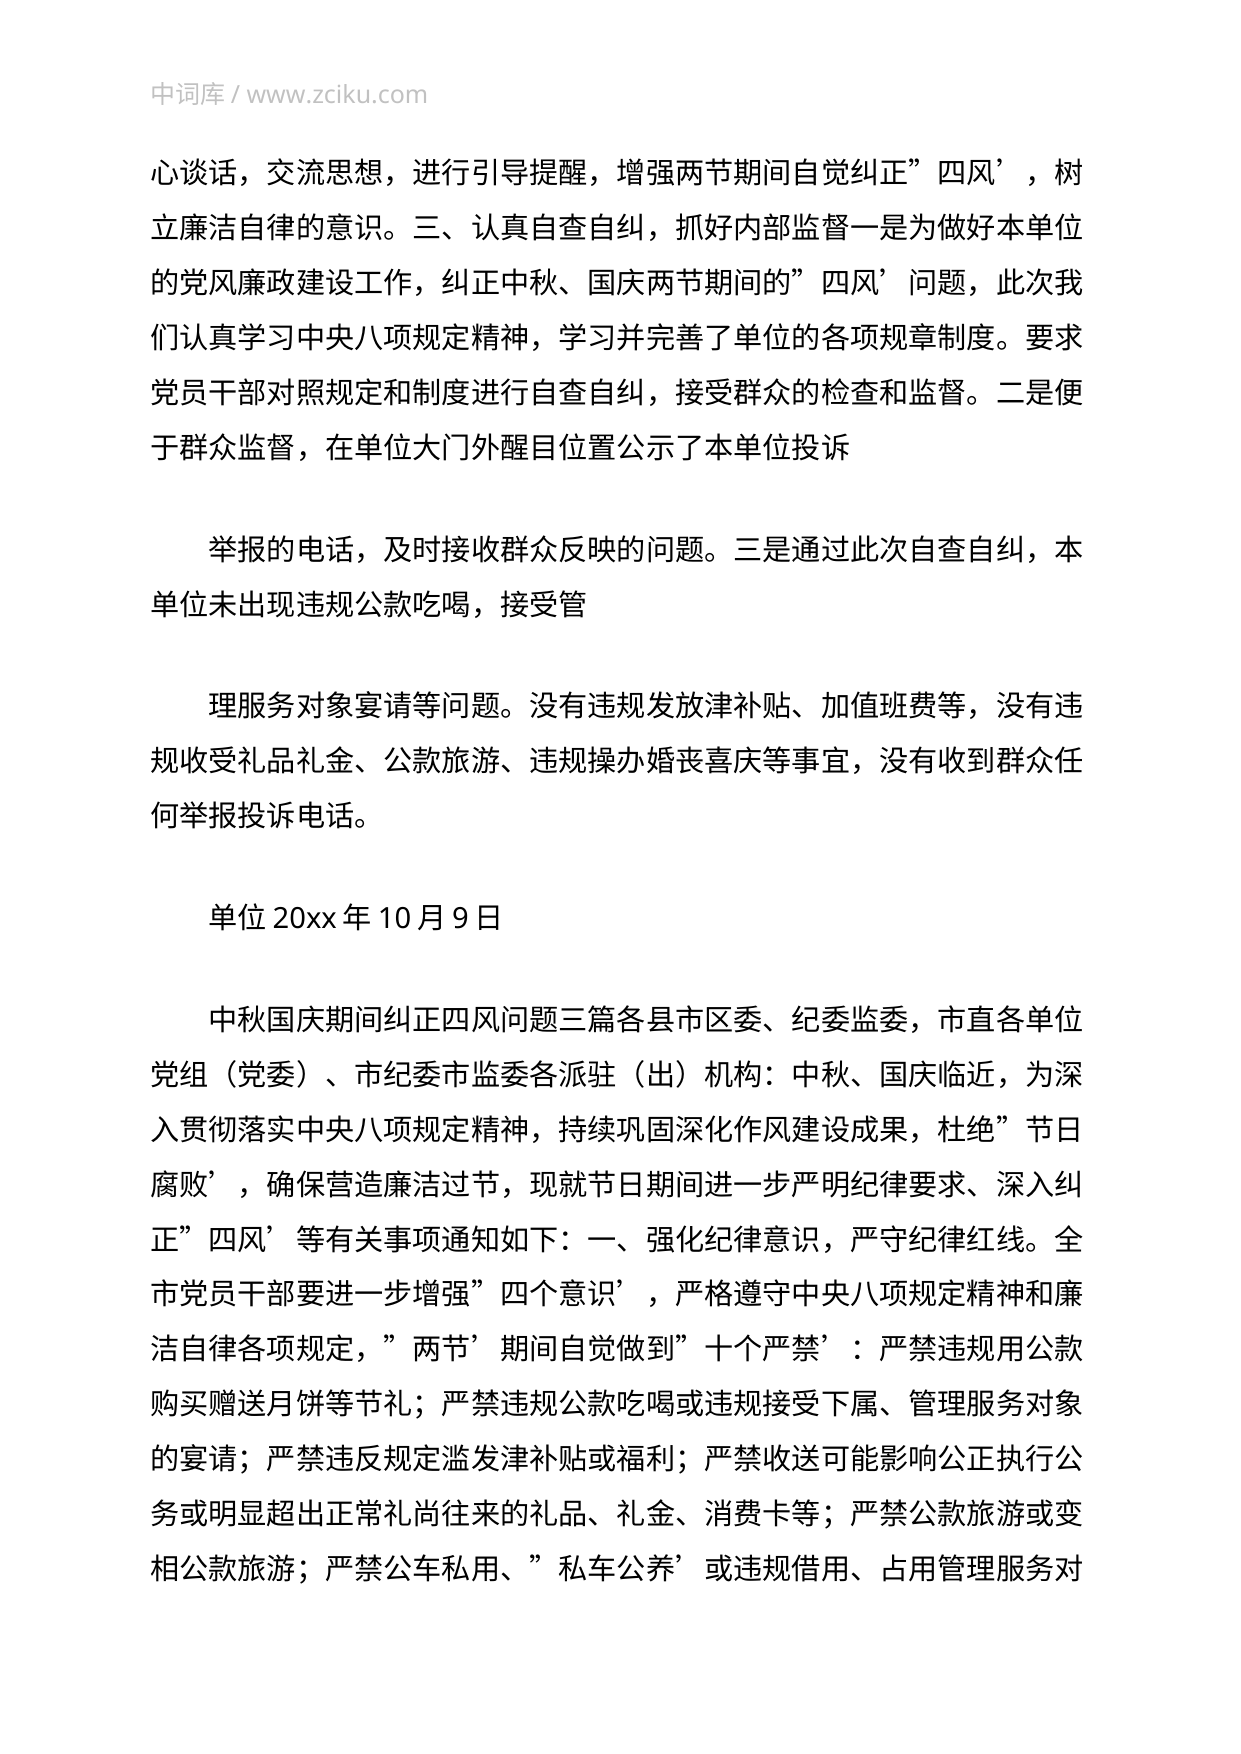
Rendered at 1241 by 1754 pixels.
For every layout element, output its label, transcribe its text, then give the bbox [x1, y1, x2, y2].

text 单位20xx年10月9日 [150, 894, 1090, 937]
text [150, 150, 1090, 467]
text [150, 996, 1090, 1588]
text 举报的电话，及时接收群众反映的问题。三是通过此次自查自纠，本单位未出现违规公款吃喝，接受管 [150, 526, 1090, 623]
text 理服务对象宴请等问题。没有违规发放津补贴、加值班费等，没有违规收受礼品礼金、公款旅游、违规操办婚丧喜庆等事宜，没有收到群众任何举报投诉电话。 [150, 683, 1090, 835]
